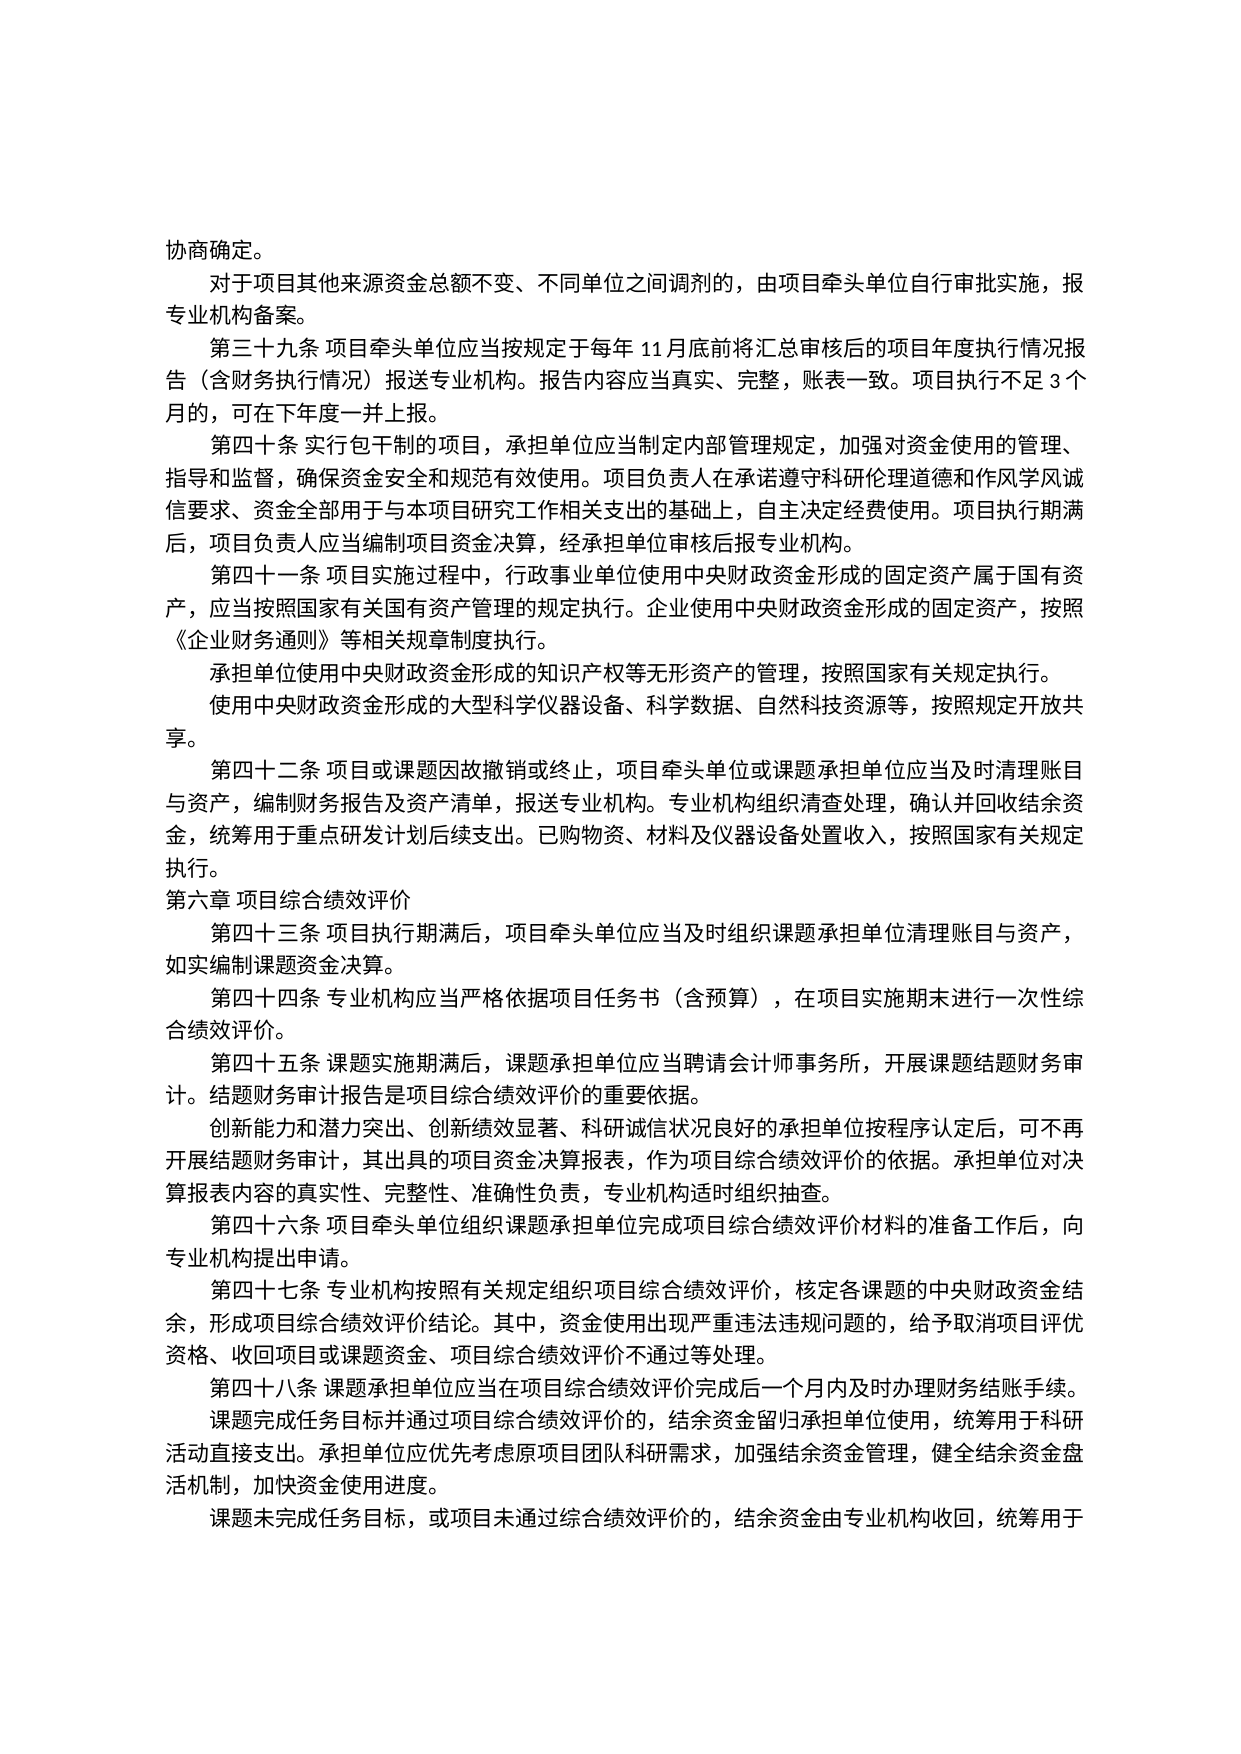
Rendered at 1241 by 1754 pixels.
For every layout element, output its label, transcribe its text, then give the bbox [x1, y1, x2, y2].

text 第四十一条 项目实施过程中，行政事业单位使用中央财政资金形成的固定资产属于国有资产，应当按照国家有关国有资产管理的规定执行。企业使用中央财政资金形成的固定资产，按照《企业财务通则》等相关规章制度执行。 [165, 558, 1087, 655]
text 创新能力和潜力突出、创新绩效显著、科研诚信状况良好的承担单位按程序认定后，可不再开展结题财务审计，其出具的项目资金决算报表，作为项目综合绩效评价的依据。承担单位对决算报表内容的真实性、完整性、准确性负责，专业机构适时组织抽查。 [165, 1110, 1087, 1208]
text 第四十三条 项目执行期满后，项目牵头单位应当及时组织课题承担单位清理账目与资产，如实编制课题资金决算。 [165, 915, 1087, 980]
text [165, 1500, 1087, 1533]
text 第四十五条 课题实施期满后，课题承担单位应当聘请会计师事务所，开展课题结题财务审计。结题财务审计报告是项目综合绩效评价的重要依据。 [165, 1045, 1087, 1110]
text 第六章 项目综合绩效评价 [165, 883, 1087, 915]
text 对于项目其他来源资金总额不变、不同单位之间调剂的，由项目牵头单位自行审批实施，报专业机构备案。 [165, 265, 1087, 330]
text 课题完成任务目标并通过项目综合绩效评价的，结余资金留归承担单位使用，统筹用于科研活动直接支出。承担单位应优先考虑原项目团队科研需求，加强结余资金管理，健全结余资金盘活机制，加快资金使用进度。 [165, 1403, 1087, 1500]
text 第四十七条 专业机构按照有关规定组织项目综合绩效评价，核定各课题的中央财政资金结余，形成项目综合绩效评价结论。其中，资金使用出现严重违法违规问题的，给予取消项目评优资格、收回项目或课题资金、项目综合绩效评价不通过等处理。 [165, 1273, 1087, 1370]
text 第四十条 实行包干制的项目，承担单位应当制定内部管理规定，加强对资金使用的管理、指导和监督，确保资金安全和规范有效使用。项目负责人在承诺遵守科研伦理道德和作风学风诚信要求、资金全部用于与本项目研究工作相关支出的基础上，自主决定经费使用。项目执行期满后，项目负责人应当编制项目资金决算，经承担单位审核后报专业机构。 [165, 428, 1087, 558]
text 使用中央财政资金形成的大型科学仪器设备、科学数据、自然科技资源等，按照规定开放共享。 [165, 688, 1087, 753]
text 承担单位使用中央财政资金形成的知识产权等无形资产的管理，按照国家有关规定执行。 [165, 655, 1087, 688]
text 第四十四条 专业机构应当严格依据项目任务书（含预算），在项目实施期末进行一次性综合绩效评价。 [165, 980, 1087, 1045]
text 第四十二条 项目或课题因故撤销或终止，项目牵头单位或课题承担单位应当及时清理账目与资产，编制财务报告及资产清单，报送专业机构。专业机构组织清查处理，确认并回收结余资金，统筹用于重点研发计划后续支出。已购物资、材料及仪器设备处置收入，按照国家有关规定执行。 [165, 753, 1087, 883]
text 第四十六条 项目牵头单位组织课题承担单位完成项目综合绩效评价材料的准备工作后，向专业机构提出申请。 [165, 1208, 1087, 1273]
text 第四十八条 课题承担单位应当在项目综合绩效评价完成后一个月内及时办理财务结账手续。 [165, 1370, 1087, 1403]
text 第三十九条 项目牵头单位应当按规定于每年11月底前将汇总审核后的项目年度执行情况报告（含财务执行情况）报送专业机构。报告内容应当真实、完整，账表一致。项目执行不足3个月的，可在下年度一并上报。 [165, 330, 1087, 428]
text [165, 233, 1087, 265]
